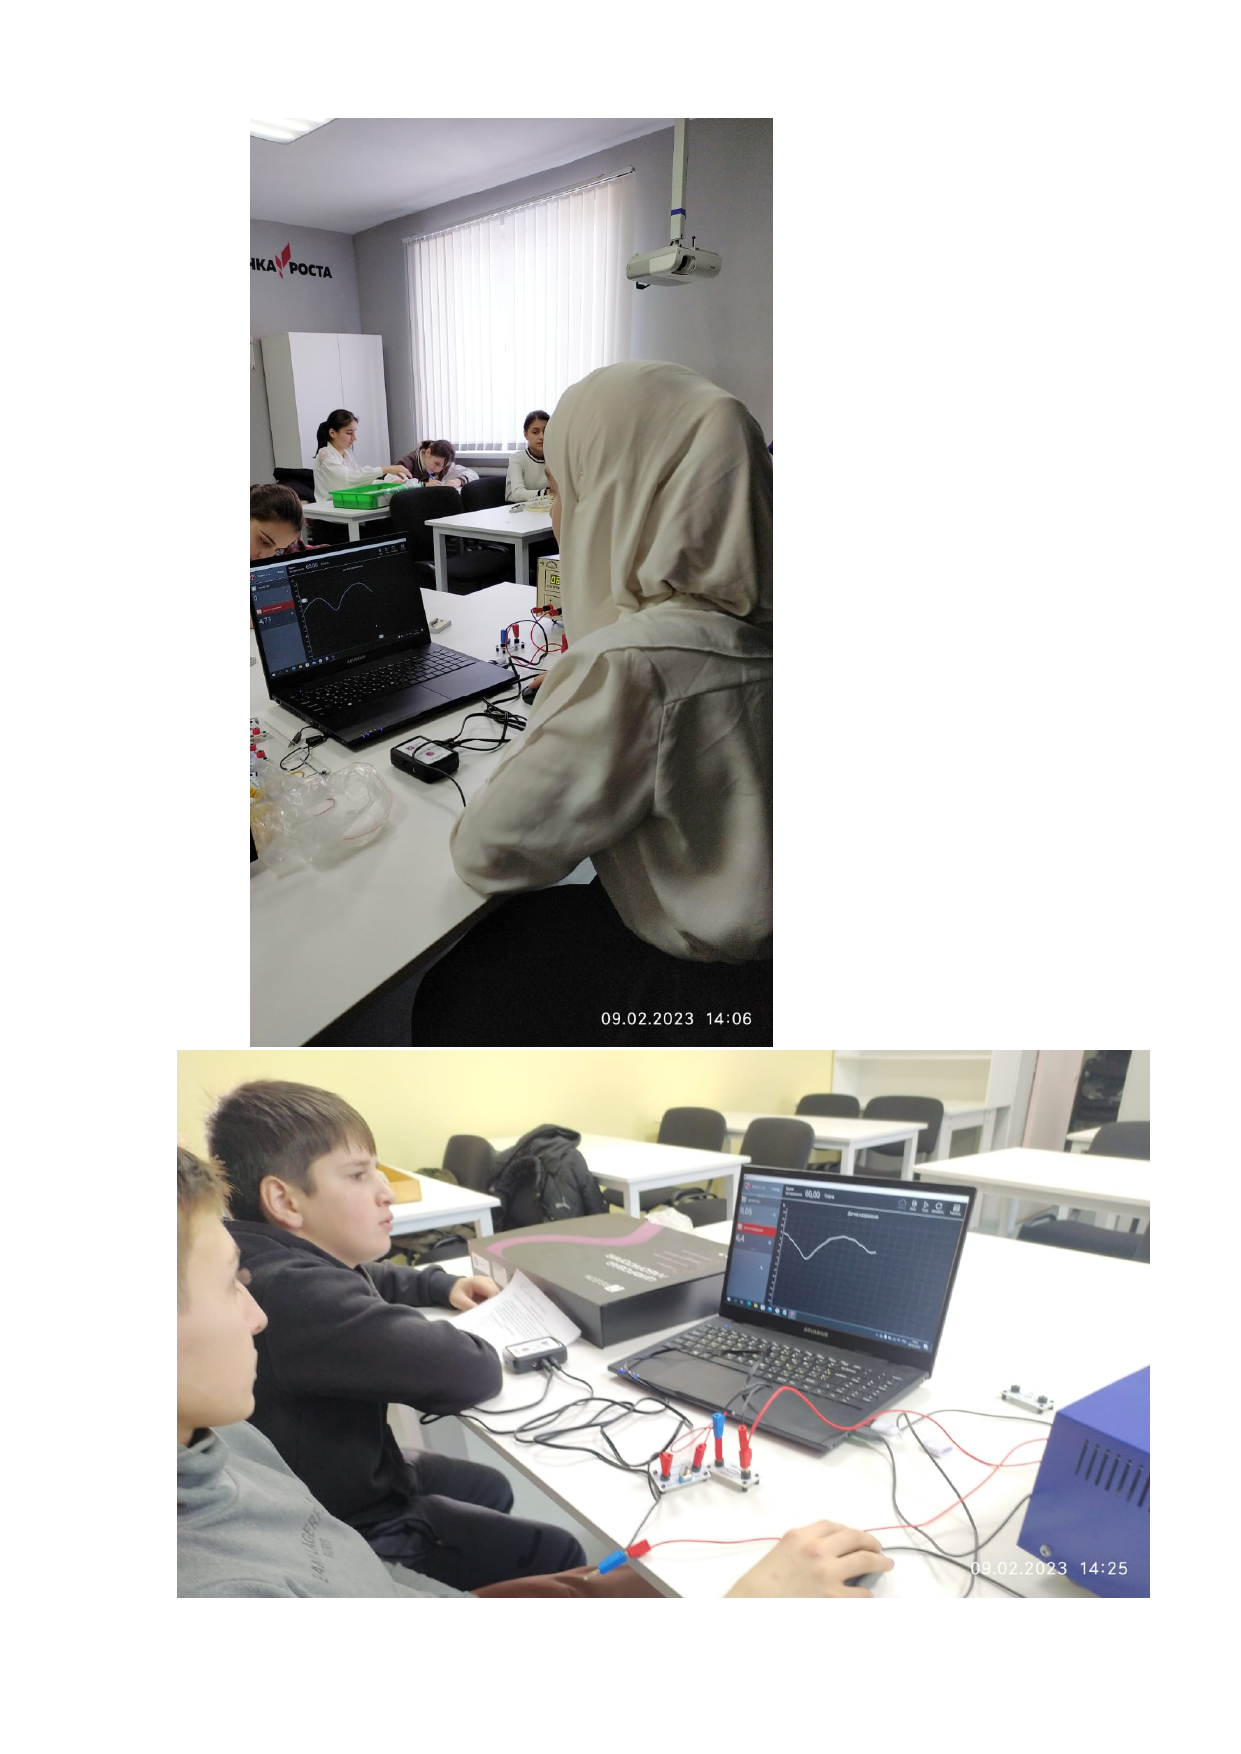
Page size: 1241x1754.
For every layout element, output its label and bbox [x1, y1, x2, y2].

picture [250, 118, 773, 1047]
picture [177, 1050, 1150, 1598]
